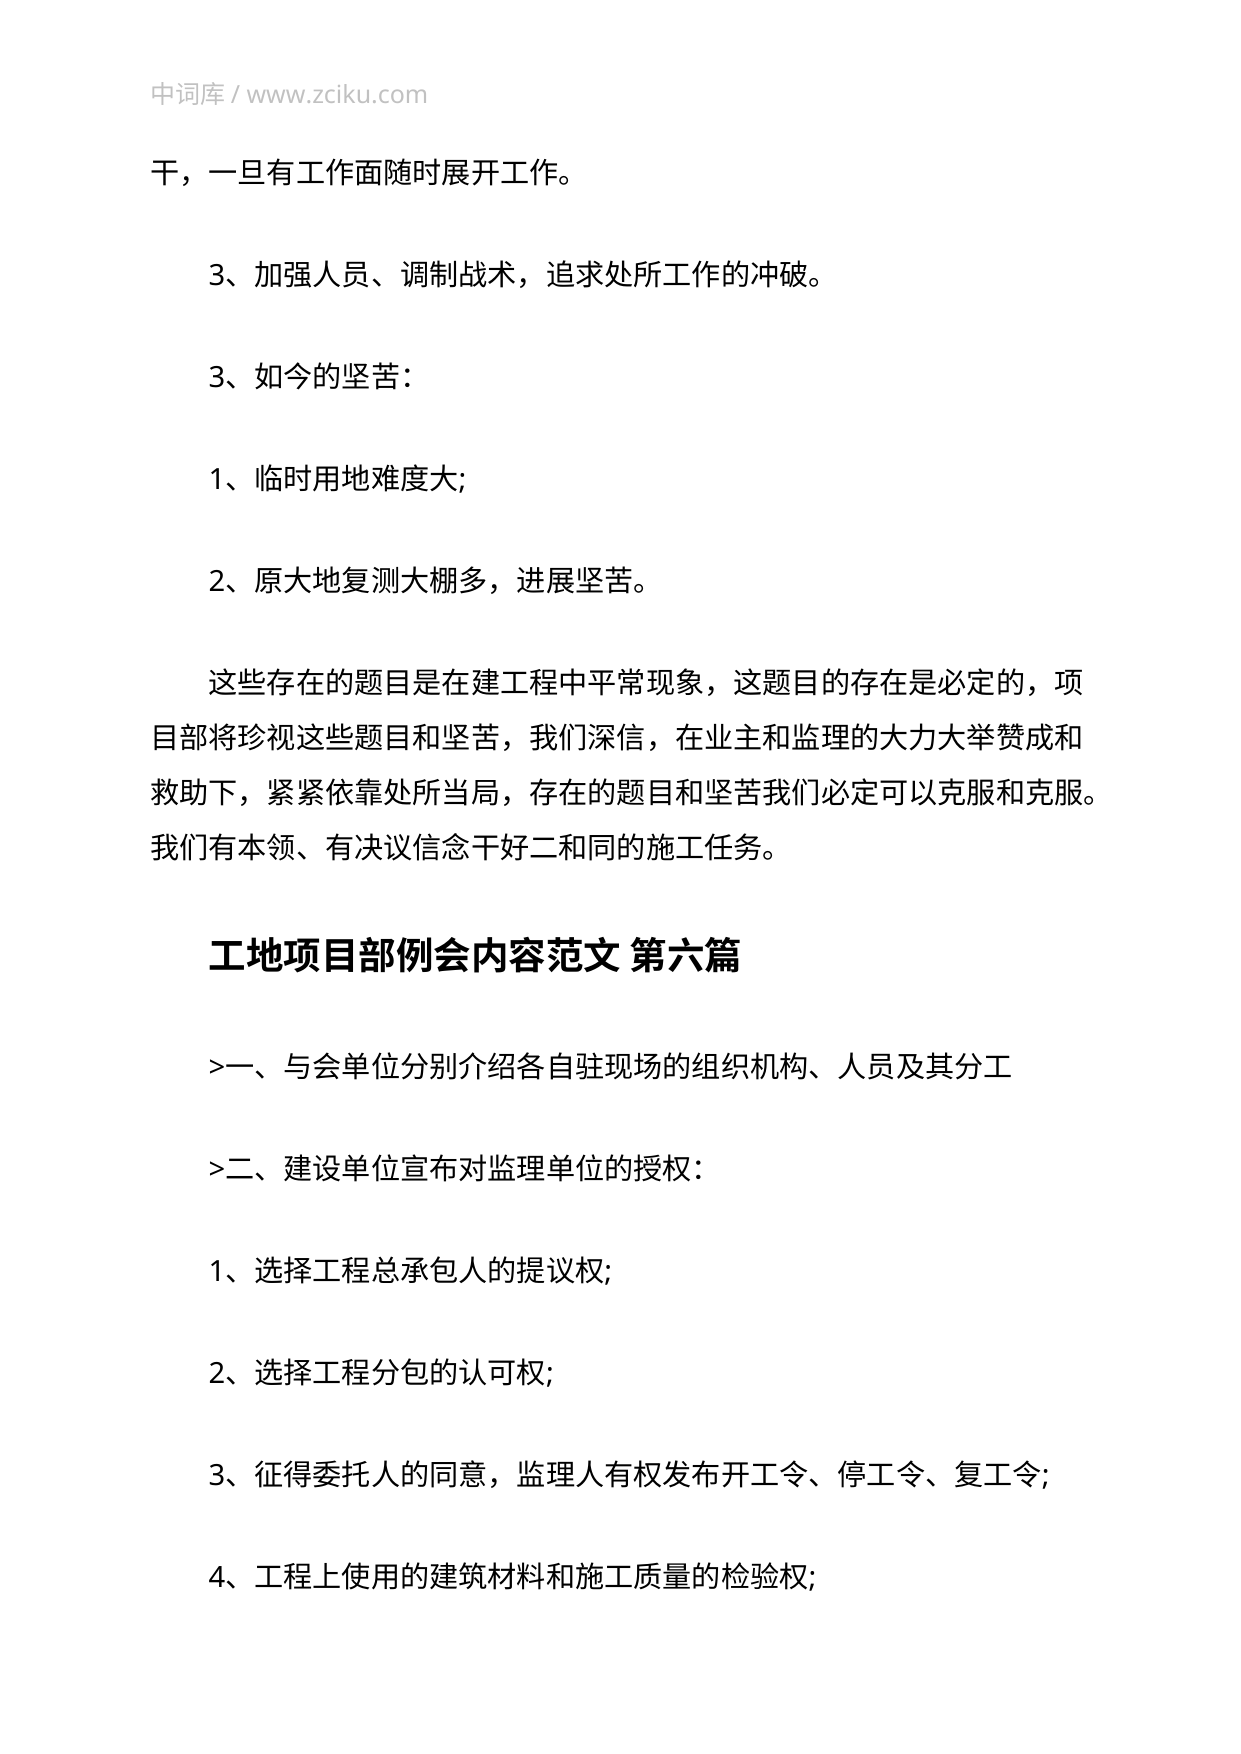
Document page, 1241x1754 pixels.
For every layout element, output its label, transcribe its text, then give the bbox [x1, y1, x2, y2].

text 这些存在的题目是在建工程中平常现象，这题目的存在是必定的，项目部将珍视这些题目和坚苦，我们深信，在业主和监理的大力大举赞成和救助下，紧紧依靠处所当局，存在的题目和坚苦我们必定可以克服和克服。我们有本领、有决议信念干好二和同的施工任务。 [150, 660, 1090, 867]
text 3、征得委托人的同意，监理人有权发布开工令、停工令、复工令; [150, 1451, 1090, 1494]
text 2、原大地复测大棚多，进展坚苦。 [150, 558, 1090, 600]
text 4、工程上使用的建筑材料和施工质量的检验权; [150, 1553, 1090, 1596]
text 2、选择工程分包的认可权; [150, 1349, 1090, 1392]
text 3、如今的坚苦： [150, 354, 1090, 396]
text 1、选择工程总承包人的提议权; [150, 1247, 1090, 1290]
text >二、建设单位宣布对监理单位的授权： [150, 1146, 1090, 1188]
text 工地项目部例会内容范文 第六篇 [150, 926, 1090, 980]
text 1、临时用地难度大; [150, 456, 1090, 498]
text >一、与会单位分别介绍各自驻现场的组织机构、人员及其分工 [150, 1043, 1090, 1086]
text 3、加强人员、调制战术，追求处所工作的冲破。 [150, 252, 1090, 294]
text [150, 150, 1090, 192]
